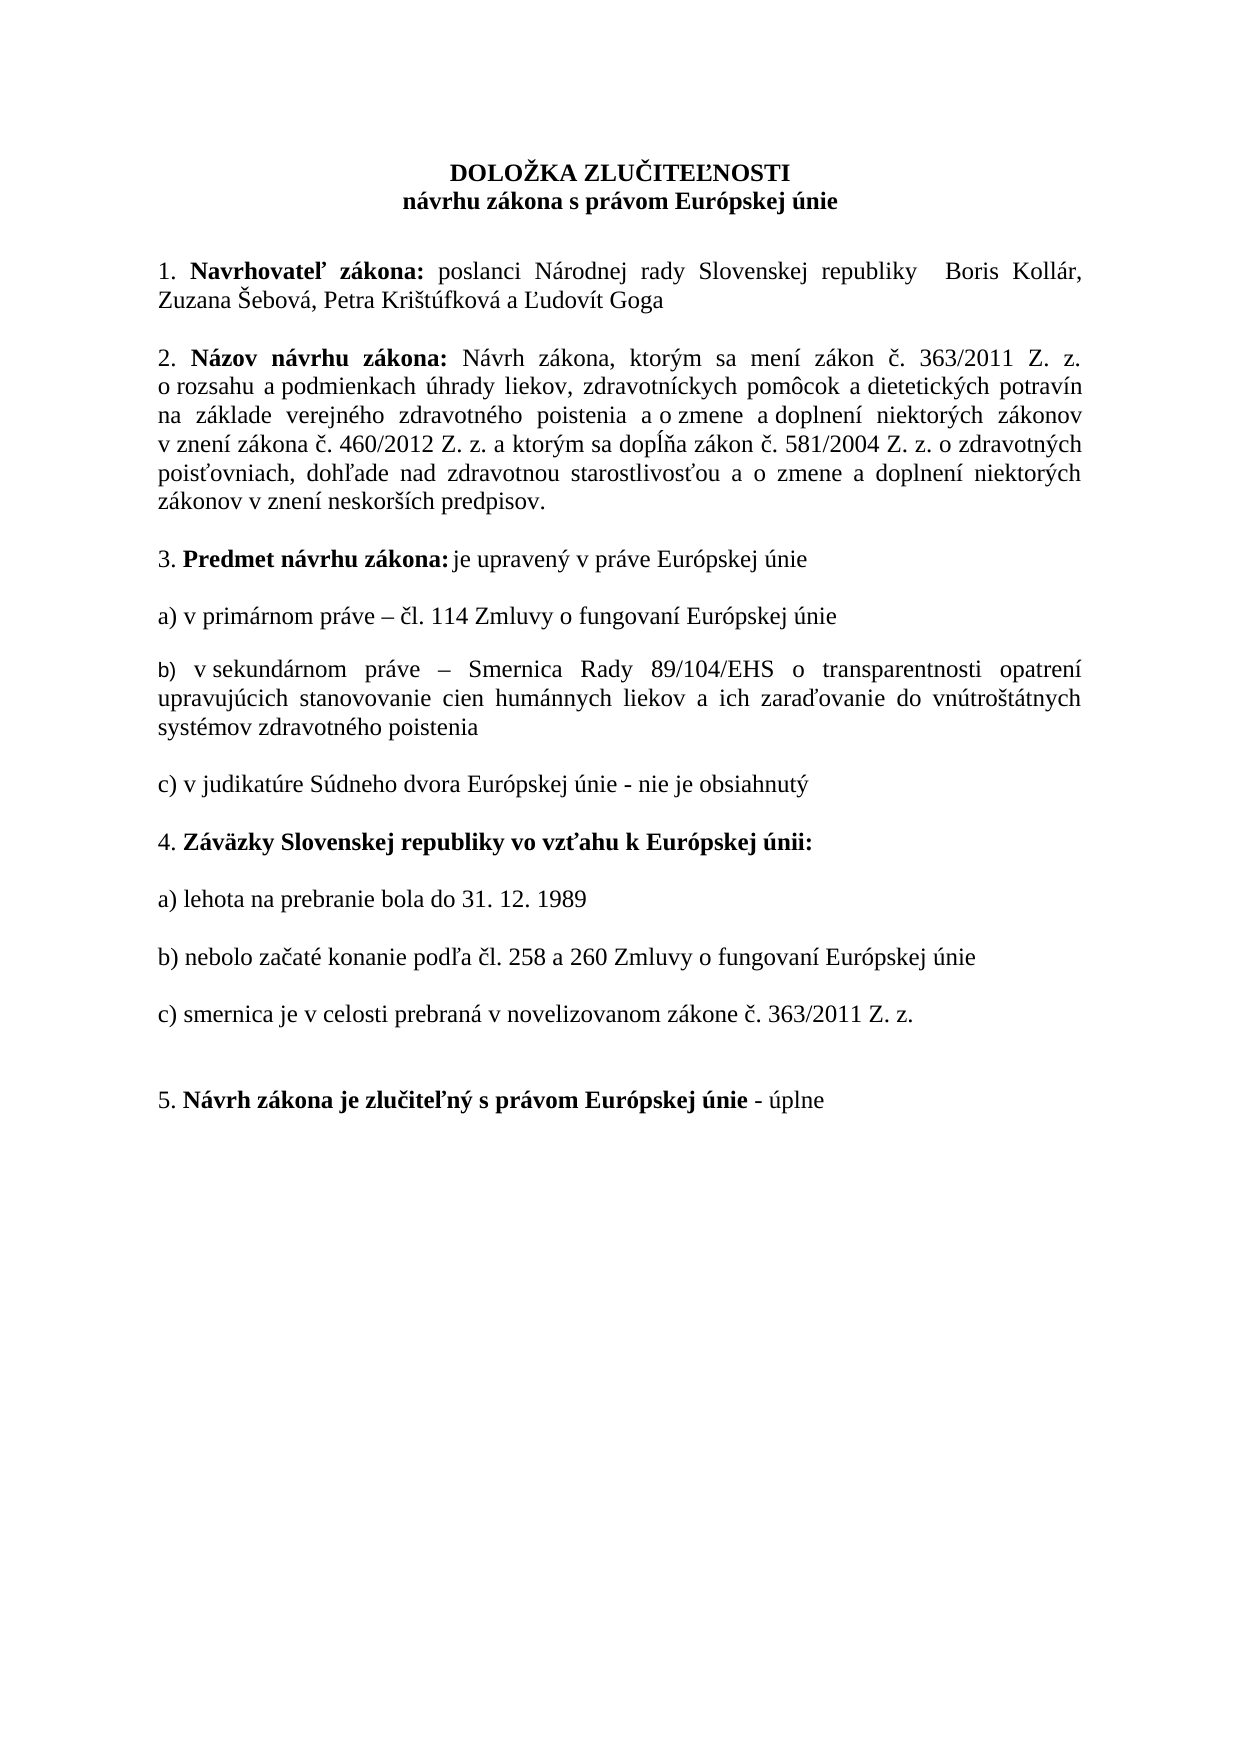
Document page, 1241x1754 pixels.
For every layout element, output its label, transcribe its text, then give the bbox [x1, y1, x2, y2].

text 5. Návrh zákona je zlučiteľný s právom Európskej únie - úplne [158, 1085, 1082, 1114]
text 1. Navrhovateľ zákona: poslanci Národnej rady Slovenskej republiky Boris Kollár, Zuzana Šebová, Petra Krištúfková a Ľudovít Goga [158, 256, 1082, 314]
text a) v primárnom práve – čl. 114 Zmluvy o fungovaní Európskej únie [158, 601, 1082, 630]
text b) v sekundárnom práve – Smernica Rady 89/104/EHS o transparentnosti opatrení upravujúcich stanovovanie cien humánnych liekov a ich zaraďovanie do vnútroštátnych systémov zdravotného poistenia [158, 654, 1082, 740]
text c) smernica je v celosti prebraná v novelizovanom zákone č. 363/2011 Z. z. [158, 999, 1082, 1028]
text návrhu zákona s právom Európskej únie [158, 186, 1082, 215]
text DOLOŽKA ZLUČITEĽNOSTI [158, 158, 1082, 186]
text 2. Názov návrhu zákona: Návrh zákona, ktorým sa mení zákon č. 363/2011 Z. z. o rozsahu a podmienkach úhrady liekov, zdravotníckych pomôcok a dietetických potravín na základe verejného zdravotného poistenia a o zmene a doplnení niektorých zákonov v znení zákona č. 460/2012 Z. z. a ktorým sa dopĺňa zákon č. 581/2004 Z. z. o zdravotných poisťovniach, dohľade nad zdravotnou starostlivosťou a o zmene a doplnení niektorých zákonov v znení neskorších predpisov. [158, 343, 1082, 515]
text 4. Záväzky Slovenskej republiky vo vzťahu k Európskej únii: [158, 827, 1082, 855]
text b) nebolo začaté konanie podľa čl. 258 a 260 Zmluvy o fungovaní Európskej únie [158, 942, 1082, 970]
text a) lehota na prebranie bola do 31. 12. 1989 [158, 884, 1082, 913]
text 3. Predmet návrhu zákona: je upravený v práve Európskej únie [158, 544, 1082, 573]
text c) v judikatúre Súdneho dvora Európskej únie - nie je obsiahnutý [158, 769, 1082, 798]
